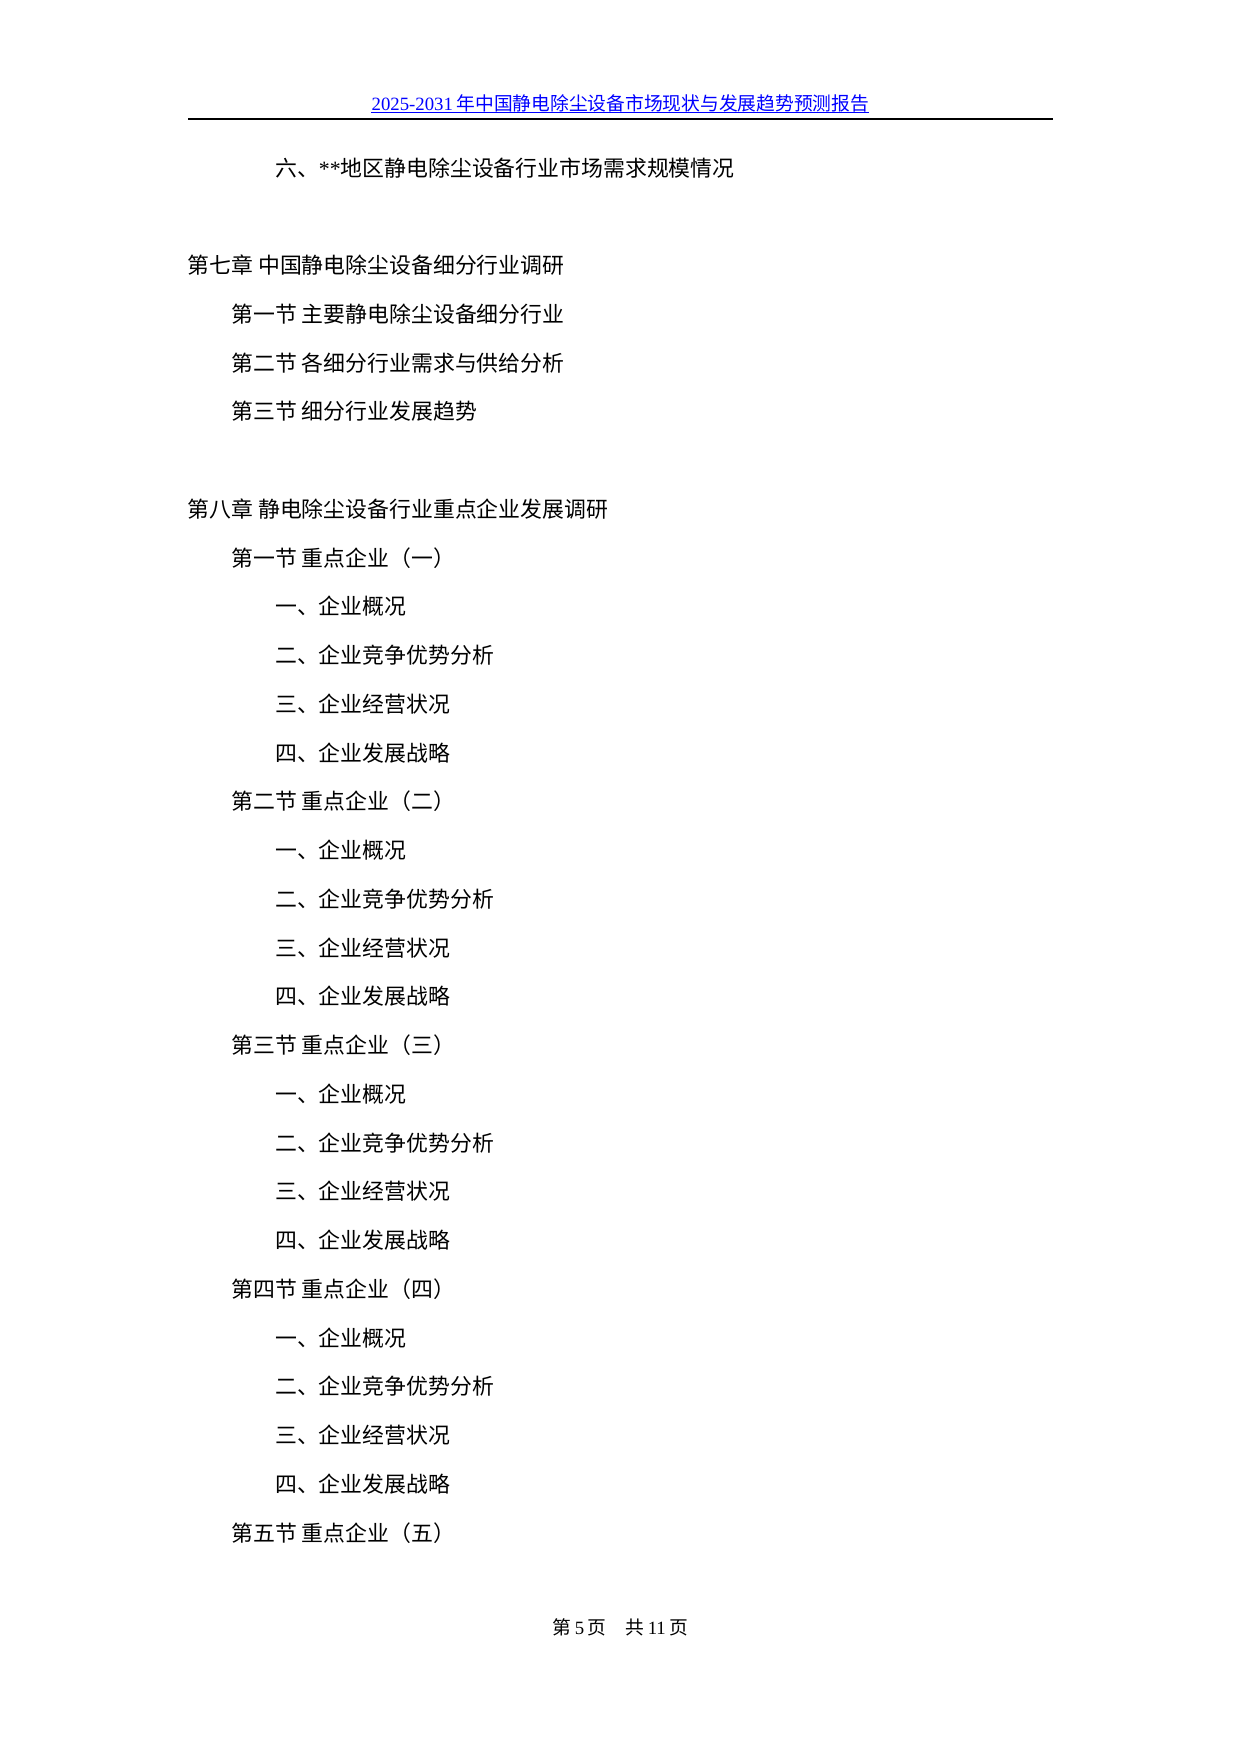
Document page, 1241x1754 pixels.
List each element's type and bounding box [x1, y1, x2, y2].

text [187, 150, 1053, 1548]
